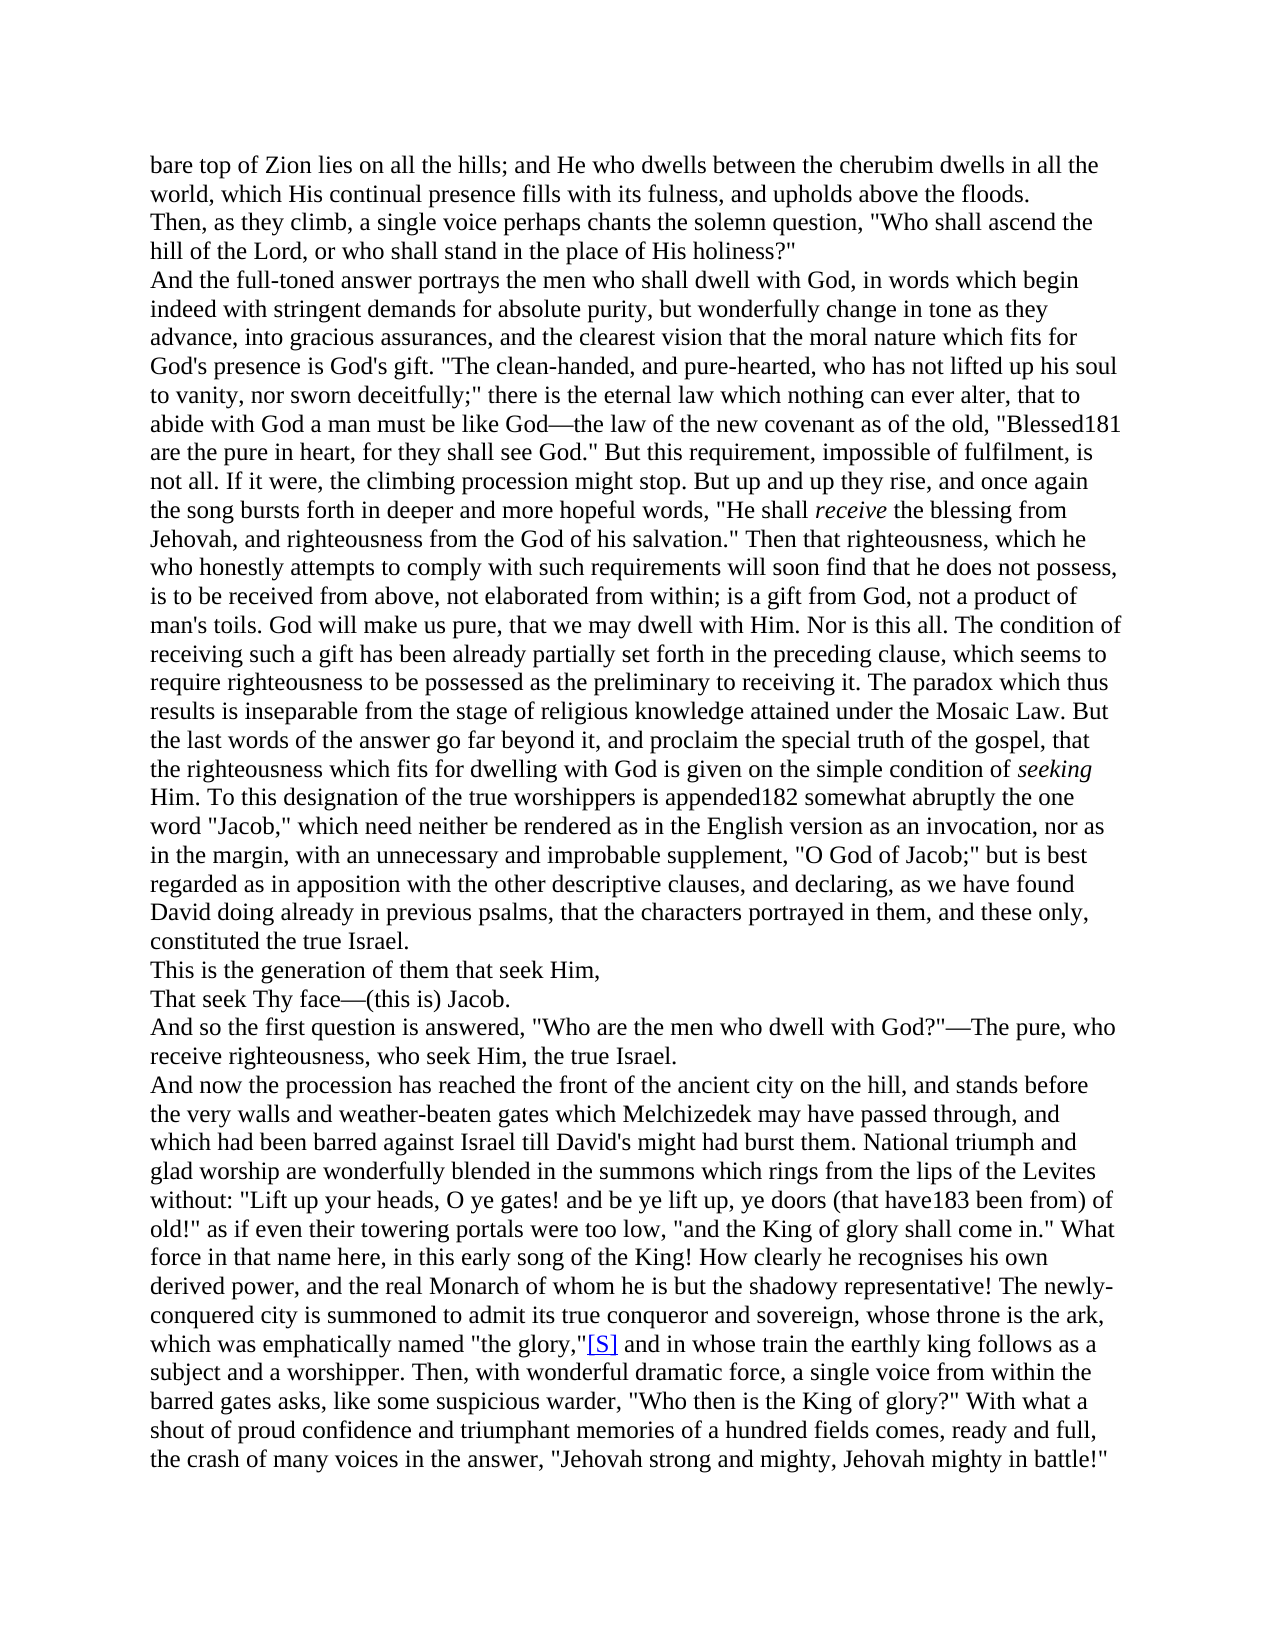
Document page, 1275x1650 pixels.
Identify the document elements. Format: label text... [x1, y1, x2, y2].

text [150, 1070, 1125, 1472]
text And so the first question is answered, "Who are the men who dwell with God?"—The pure, who receive righteousness, who seek Him, the true Israel. [150, 1012, 1125, 1070]
text And the full-toned answer portrays the men who shall dwell with God, in words which begin indeed with stringent demands for absolute purity, but wonderfully change in tone as they advance, into gracious assurances, and the clearest vision that the moral nature which fits for God's presence is God's gift. "The clean-handed, and pure-hearted, who has not lifted up his soul to vanity, nor sworn deceitfully;" there is the eternal law which nothing can ever alter, that to abide with God a man must be like God—the law of the new covenant as of the old, "Blessed181 are the pure in heart, for they shall see God." But this requirement, impossible of fulfilment, is not all. If it were, the climbing procession might stop. But up and up they rise, and once again the song bursts forth in deeper and more hopeful words, "He shall receive the blessing from Jehovah, and righteousness from the God of his salvation." Then that righteousness, which he who honestly attempts to comply with such requirements will soon find that he does not possess, is to be received from above, not elaborated from within; is a gift from God, not a product of man's toils. God will make us pure, that we may dwell with Him. Nor is this all. The condition of receiving such a gift has been already partially set forth in the preceding clause, which seems to require righteousness to be possessed as the preliminary to receiving it. The paradox which thus results is inseparable from the stage of religious knowledge attained under the Mosaic Law. But the last words of the answer go far beyond it, and proclaim the special truth of the gospel, that the righteousness which fits for dwelling with God is given on the simple condition of seeking Him. To this designation of the true worshippers is appended182 somewhat abruptly the one word "Jacob," which need neither be rendered as in the English version as an invocation, nor as in the margin, with an unnecessary and improbable supplement, "O God of Jacob;" but is best regarded as in apposition with the other descriptive clauses, and declaring, as we have found David doing already in previous psalms, that the characters portrayed in them, and these only, constituted the true Israel. [150, 265, 1125, 955]
text Then, as they climb, a single voice perhaps chants the solemn question, "Who shall ascend the hill of the Lord, or who shall stand in the place of His holiness?" [150, 207, 1125, 265]
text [150, 150, 1125, 207]
text This is the generation of them that seek Him, That seek Thy face—(this is) Jacob. [150, 955, 1125, 1012]
